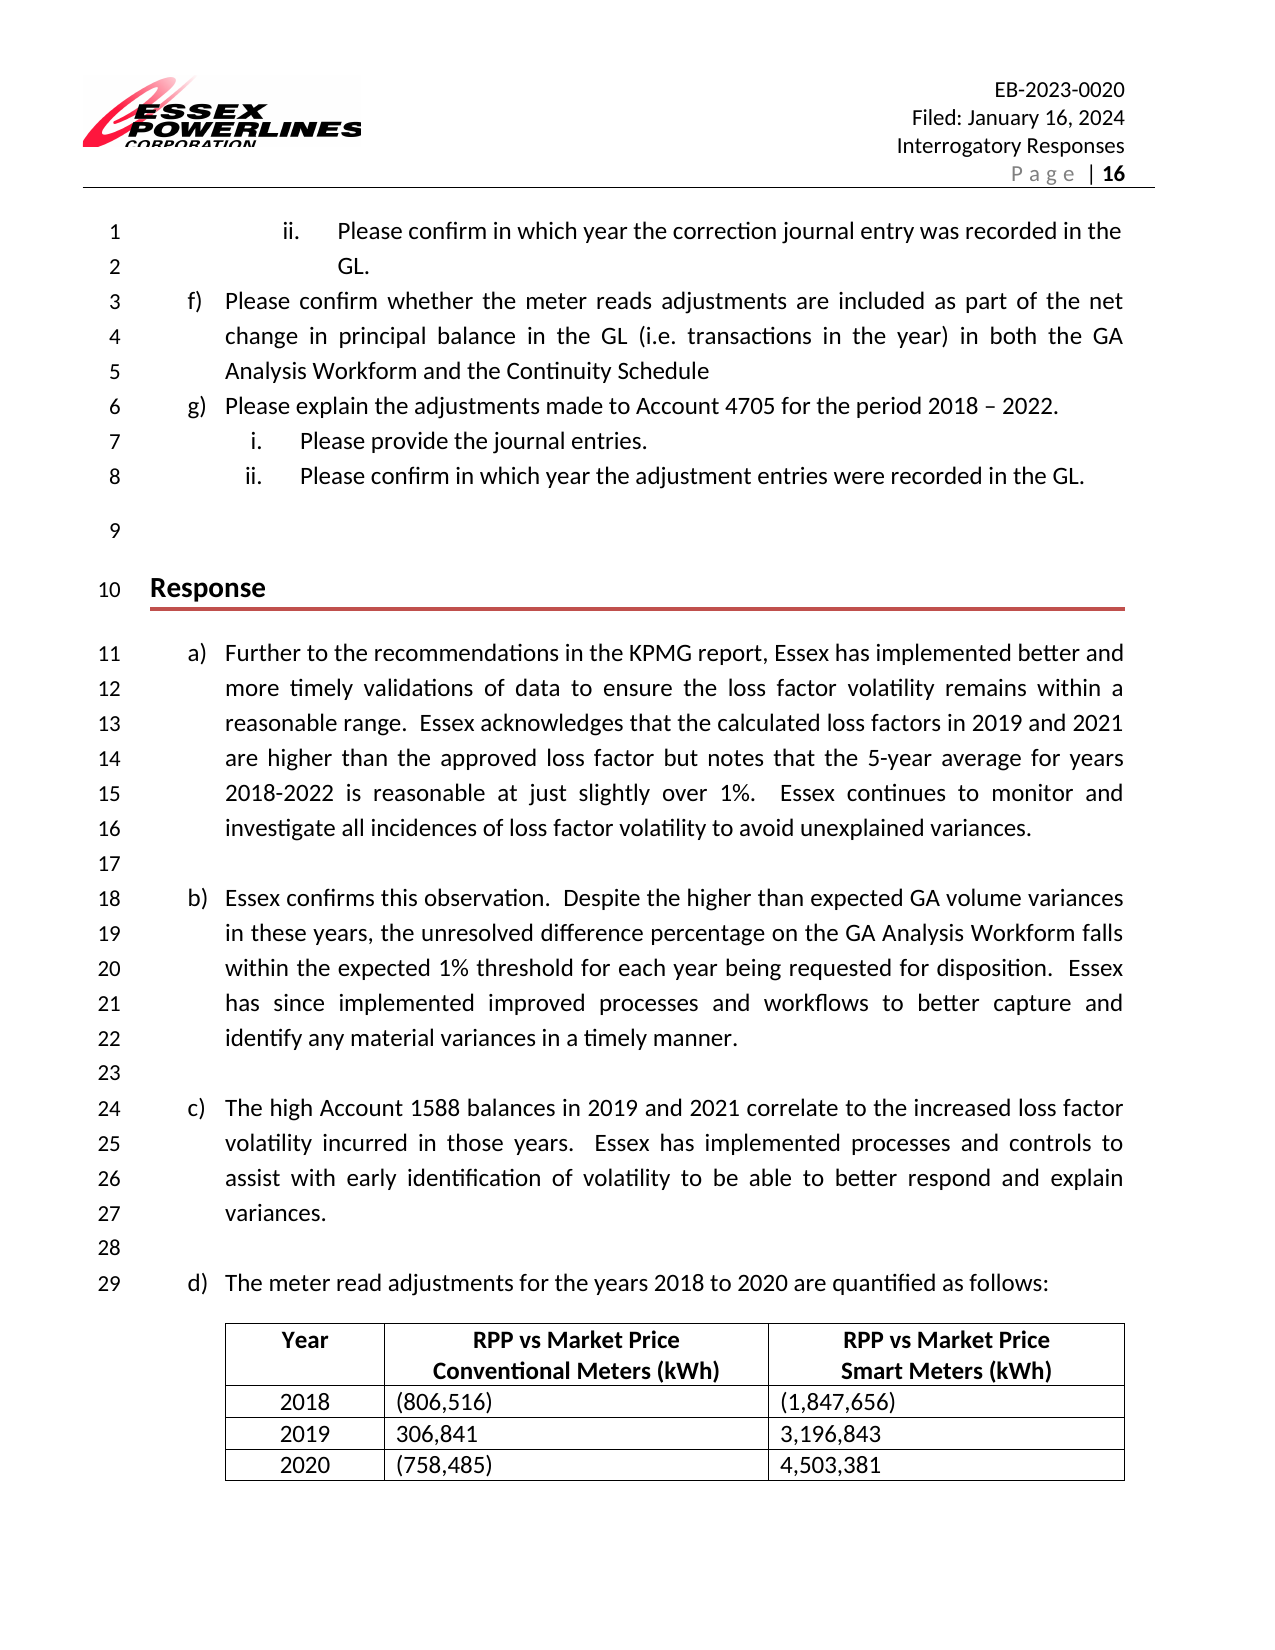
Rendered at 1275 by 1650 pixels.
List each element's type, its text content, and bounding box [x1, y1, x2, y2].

list Please confirm in which year the correction journal entry was recorded in the GL. [300, 215, 1125, 281]
table_cell 2020 [226, 1450, 384, 1480]
picture [82, 75, 361, 147]
table_cell 3,196,843 [769, 1418, 1124, 1448]
list Further to the recommendations in the KPMG report, Essex has implemented better and more timely validations of data to ensure the loss factor volatility remains within a reasonable range. Essex acknowledges that the calculated loss factors in 2019 and 2021 are higher than the approved loss factor but notes that the 5-year average for years 2018-2022 is reasonable at just slightly over 1%. Essex continues to monitor and investigate all incidences of loss factor volatility to avoid unexplained variances. [187, 637, 1125, 843]
table_cell (806,516) [385, 1386, 768, 1417]
table_cell (758,485) [385, 1450, 768, 1480]
text Response [150, 569, 1125, 607]
table_cell 2019 [226, 1418, 384, 1448]
table_header RPP vs Market Price Conventional Meters (kWh) [385, 1324, 768, 1385]
list Please provide the journal entries. [262, 425, 1125, 456]
list Please confirm whether the meter reads adjustments are included as part of the net change in principal balance in the GL (i.e. transactions in the year) in both the GA Analysis Workform and the Continuity Schedule [187, 285, 1125, 386]
table_cell 306,841 [385, 1418, 768, 1448]
list Please confirm in which year the adjustment entries were recorded in the GL. [262, 460, 1125, 491]
list The meter read adjustments for the years 2018 to 2020 are quantified as follows: [187, 1267, 1125, 1298]
table_header Year [226, 1324, 384, 1385]
table_cell (1,847,656) [769, 1386, 1124, 1417]
table_cell 4,503,381 [769, 1450, 1124, 1480]
list The high Account 1588 balances in 2019 and 2021 correlate to the increased loss factor volatility incurred in those years. Essex has implemented processes and controls to assist with early identification of volatility to be able to better respond and explain variances. [187, 1092, 1125, 1228]
list Essex confirms this observation. Despite the higher than expected GA volume variances in these years, the unresolved difference percentage on the GA Analysis Workform falls within the expected 1% threshold for each year being requested for disposition. Essex has since implemented improved processes and workflows to better capture and identify any material variances in a timely manner. [187, 882, 1125, 1053]
table_cell 2018 [226, 1386, 384, 1417]
list Please explain the adjustments made to Account 4705 for the period 2018 – 2022. [187, 390, 1125, 421]
table_header RPP vs Market Price Smart Meters (kWh) [769, 1324, 1124, 1385]
